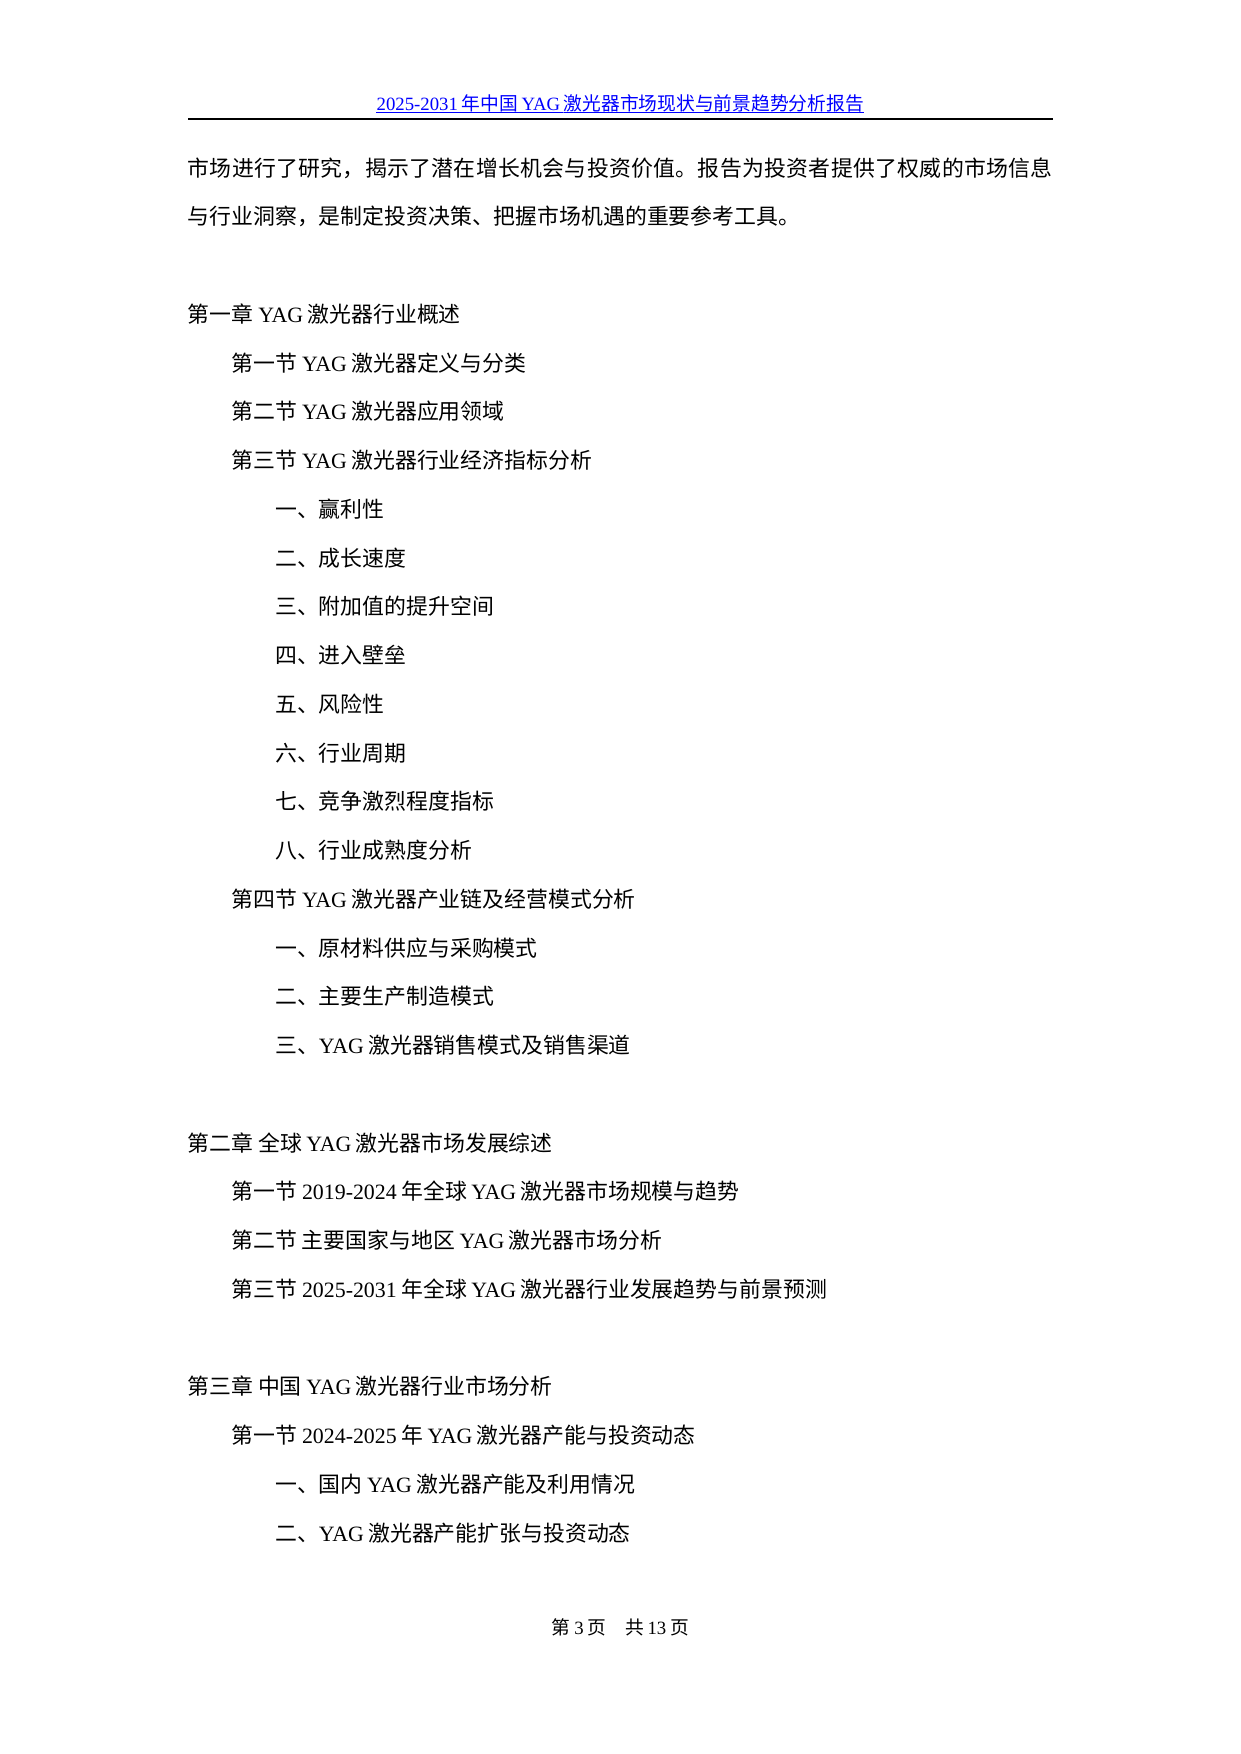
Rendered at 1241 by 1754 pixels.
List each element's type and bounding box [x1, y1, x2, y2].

text [187, 150, 1053, 1548]
